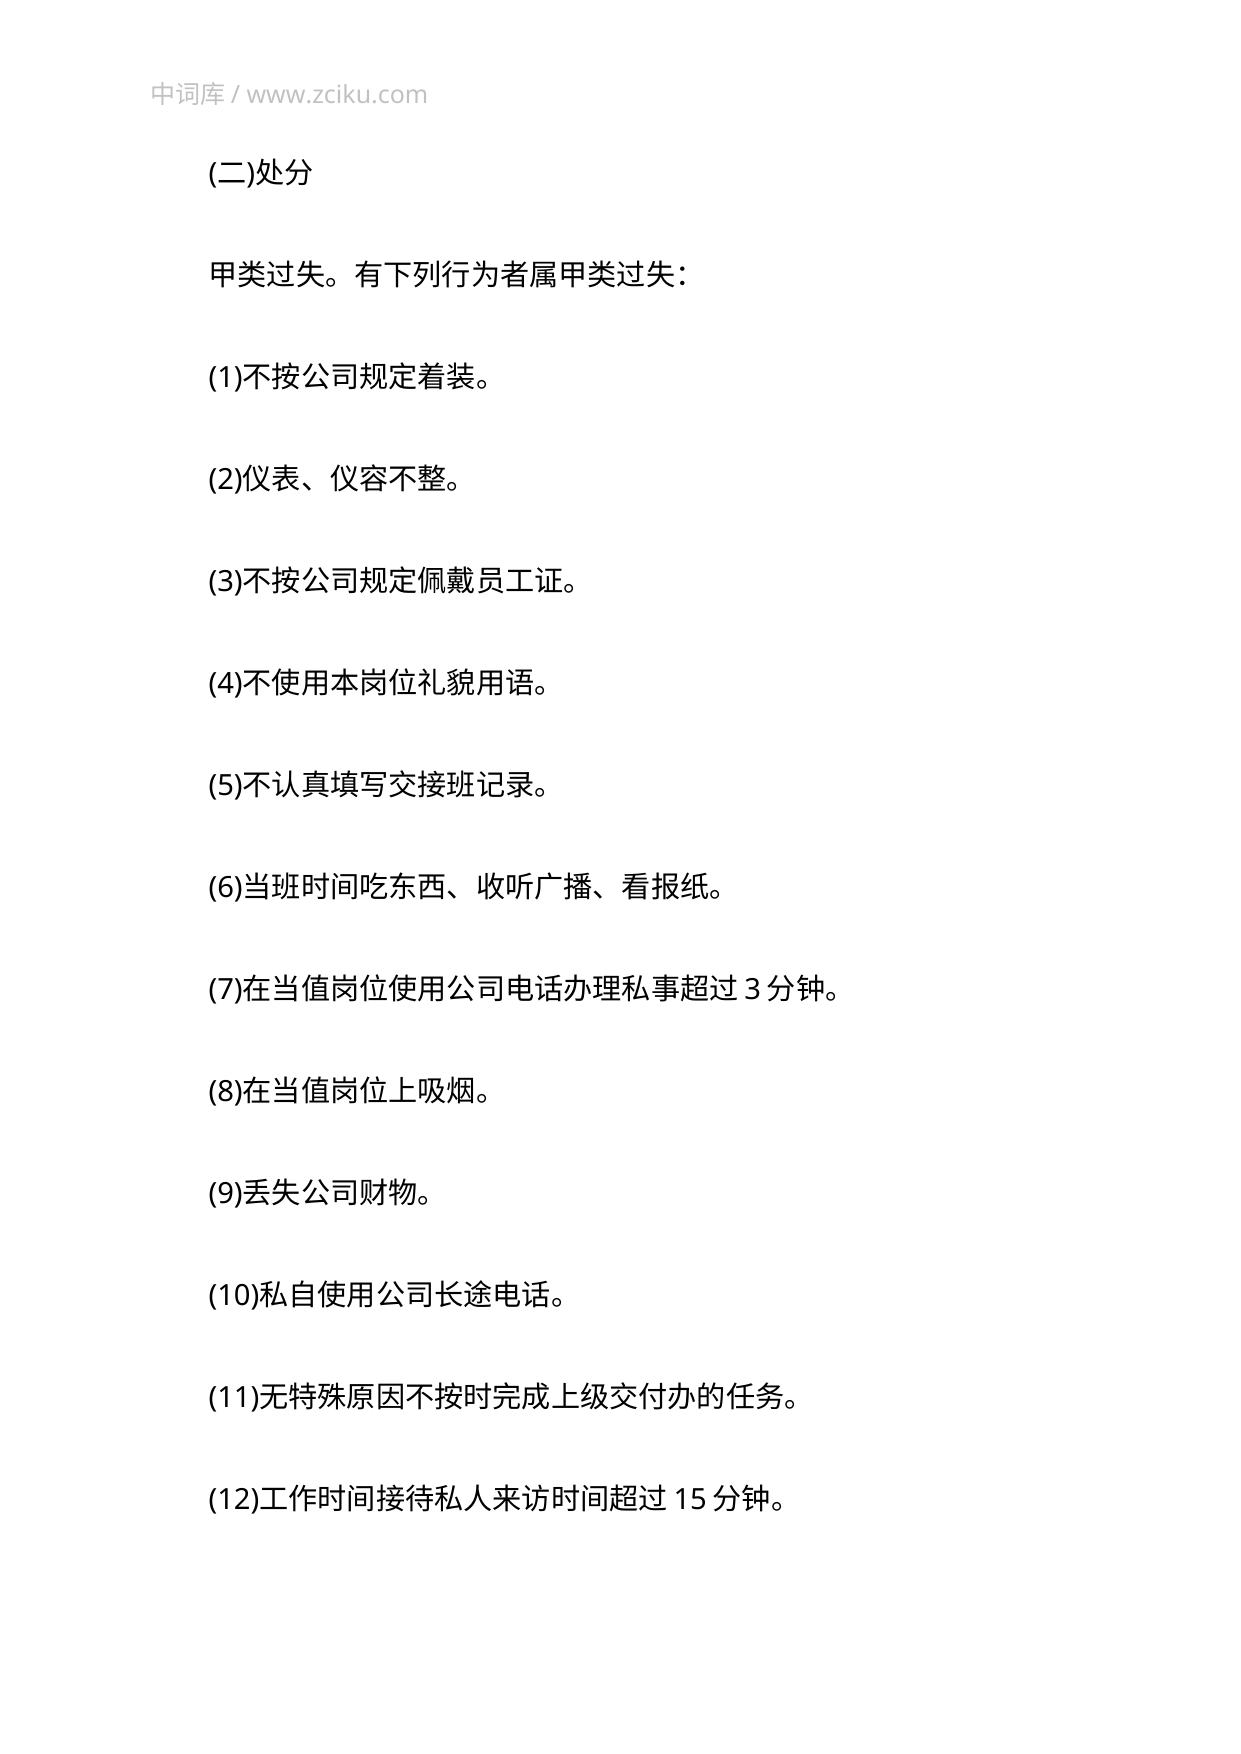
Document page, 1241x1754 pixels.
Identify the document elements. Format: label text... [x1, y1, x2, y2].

text (2)仪表、仪容不整。 [150, 456, 1090, 498]
text (4)不使用本岗位礼貌用语。 [150, 660, 1090, 702]
text 甲类过失。有下列行为者属甲类过失： [150, 252, 1090, 294]
text (二)处分 [150, 150, 1090, 192]
text (9)丢失公司财物。 [150, 1169, 1090, 1212]
text (5)不认真填写交接班记录。 [150, 762, 1090, 804]
text (7)在当值岗位使用公司电话办理私事超过3分钟。 [150, 966, 1090, 1008]
text (3)不按公司规定佩戴员工证。 [150, 558, 1090, 600]
text (11)无特殊原因不按时完成上级交付办的任务。 [150, 1373, 1090, 1416]
text (12)工作时间接待私人来访时间超过15分钟。 [150, 1476, 1090, 1518]
text (1)不按公司规定着装。 [150, 354, 1090, 396]
text (6)当班时间吃东西、收听广播、看报纸。 [150, 864, 1090, 906]
text (10)私自使用公司长途电话。 [150, 1272, 1090, 1314]
text (8)在当值岗位上吸烟。 [150, 1068, 1090, 1110]
